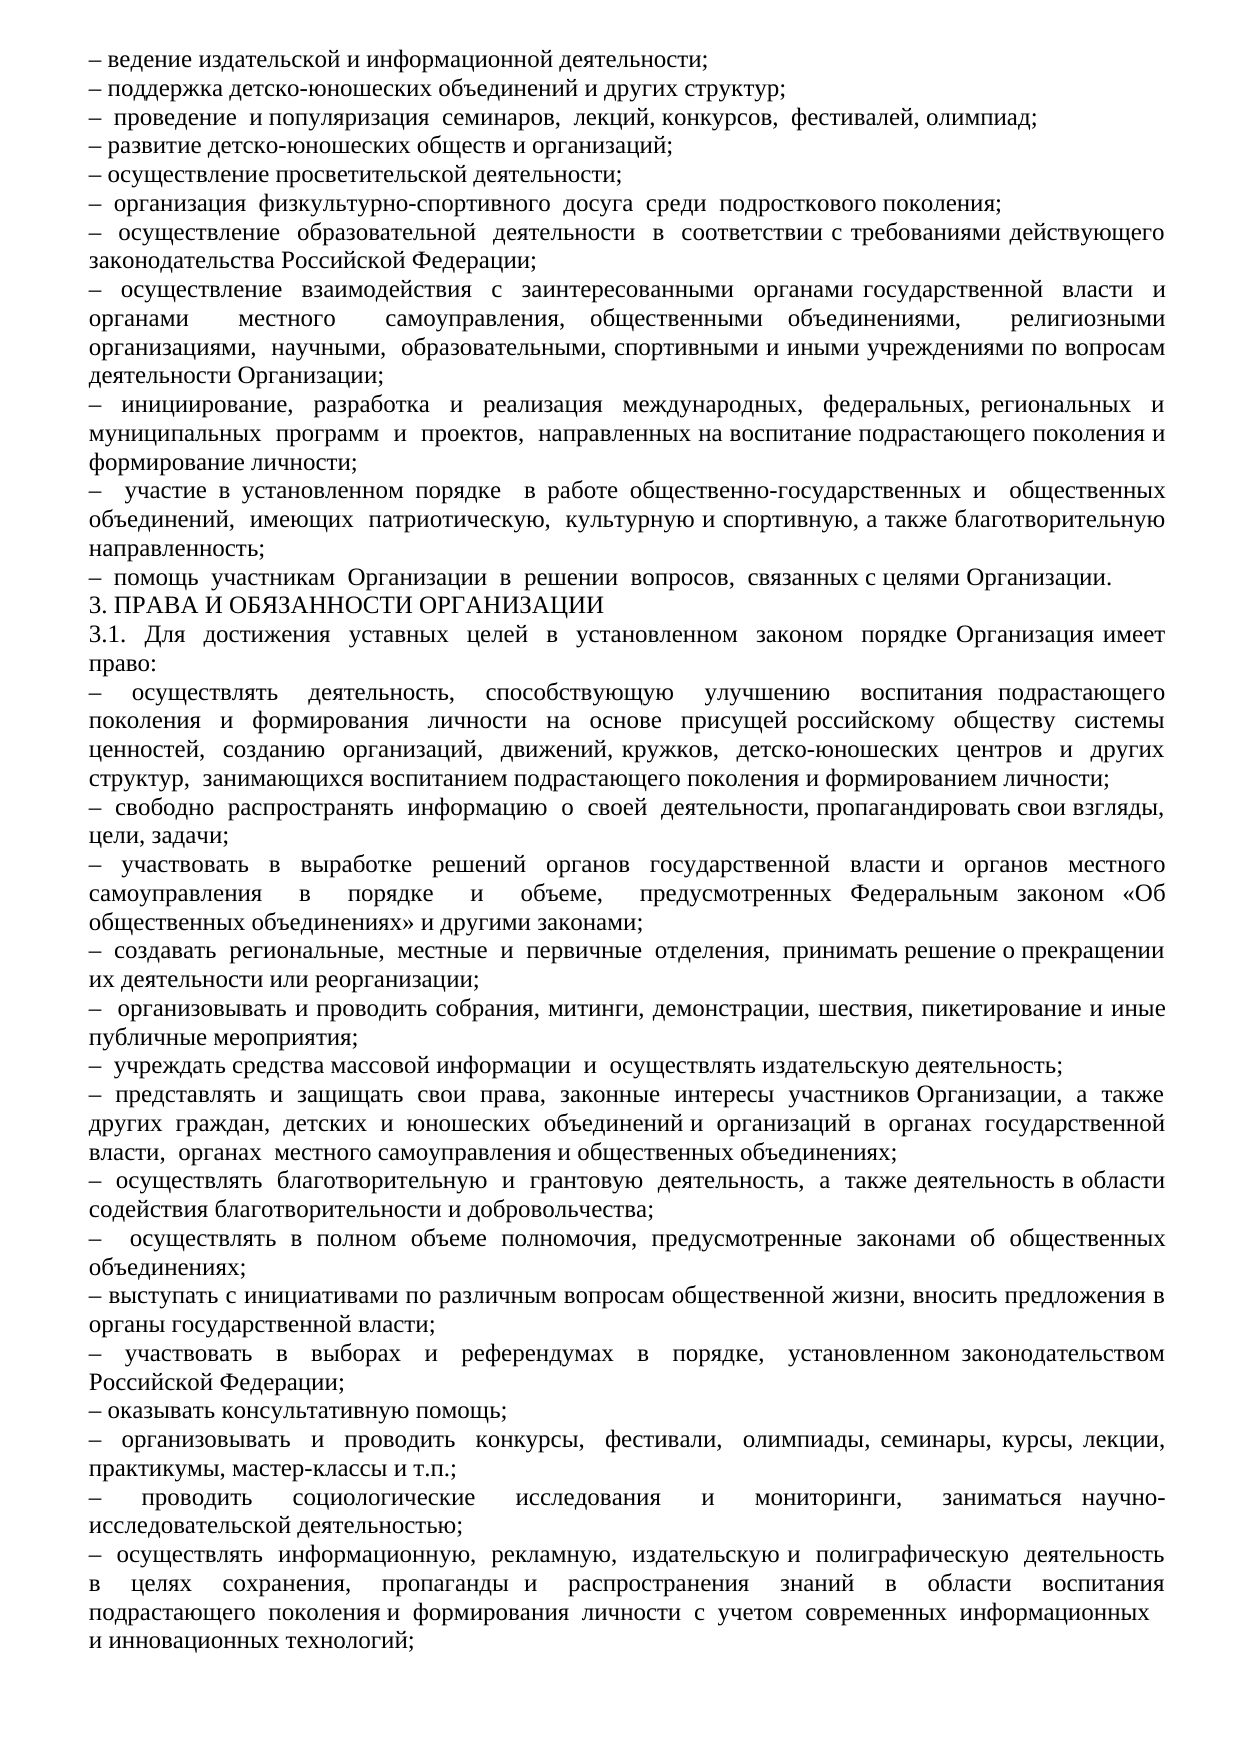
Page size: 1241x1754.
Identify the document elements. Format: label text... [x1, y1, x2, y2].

text – осуществлять деятельность, способствующую улучшению воспитания подрастающего поколения и формирования личности на основе присущей российскому обществу системы ценностей, созданию организаций, движений, кружков, детско-юношеских центров и других структур, занимающихся воспитанием подрастающего поколения и формированием личности; [89, 677, 1167, 792]
text – участвовать в выборах и референдумах в порядке, установленном законодательством Российской Федерации; [89, 1338, 1167, 1396]
text – помощь участникам Организации в решении вопросов, связанных с целями Организации. [89, 562, 1167, 591]
text – осуществлять в полном объеме полномочия, предусмотренные законами об общественных объединениях; [89, 1223, 1167, 1281]
text – участие в установленном порядке в работе общественно-государственных и общественных объединений, имеющих патриотическую, культурную и спортивную, а также благотворительную направленность; [89, 476, 1167, 562]
text – учреждать средства массовой информации и осуществлять издательскую деятельность; [89, 1051, 1167, 1079]
text – свободно распространять информацию о своей деятельности, пропагандировать свои взгляды, цели, задачи; [89, 792, 1167, 849]
text – инициирование, разработка и реализация международных, федеральных, региональных и муниципальных программ и проектов, направленных на воспитание подрастающего поколения и формирование личности; [89, 389, 1167, 476]
text – представлять и защищать свои права, законные интересы участников Организации, а также других граждан, детских и юношеских объединений и организаций в органах государственной власти, органах местного самоуправления и общественных объединениях; [89, 1079, 1167, 1166]
text – проводить социологические исследования и мониторинги, заниматься научно-исследовательской деятельностью; [89, 1482, 1167, 1539]
text – выступать с инициативами по различным вопросам общественной жизни, вносить предложения в органы государственной власти; [89, 1281, 1167, 1338]
text – осуществление взаимодействия с заинтересованными органами государственной власти и органами местного самоуправления, общественными объединениями, религиозными организациями, научными, образовательными, спортивными и иными учреждениями по вопросам деятельности Организации; [89, 274, 1167, 389]
text – ведение издательской и информационной деятельности; [89, 44, 1167, 73]
text – организовывать и проводить собрания, митинги, демонстрации, шествия, пикетирование и иные публичные мероприятия; [89, 993, 1167, 1051]
text – осуществление образовательной деятельности в соответствии с требованиями действующего законодательства Российской Федерации; [89, 217, 1167, 274]
text – организовывать и проводить конкурсы, фестивали, олимпиады, семинары, курсы, лекции, практикумы, мастер-классы и т.п.; [89, 1424, 1167, 1482]
text – организация физкультурно-спортивного досуга среди подросткового поколения; [89, 188, 1167, 217]
text 3.1. Для достижения уставных целей в установленном законом порядке Организация имеет право: [89, 619, 1167, 677]
text – поддержка детско-юношеских объединений и других структур; [89, 73, 1167, 102]
text 3. ПРАВА И ОБЯЗАННОСТИ ОРГАНИЗАЦИИ [89, 591, 1167, 619]
text – оказывать консультативную помощь; [89, 1396, 1167, 1424]
text – осуществлять благотворительную и грантовую деятельность, а также деятельность в области содействия благотворительности и добровольчества; [89, 1166, 1167, 1223]
text – осуществление просветительской деятельности; [89, 159, 1167, 188]
text и инновационных технологий; [89, 1626, 1167, 1654]
text – осуществлять информационную, рекламную, издательскую и полиграфическую деятельность в целях сохранения, пропаганды и распространения знаний в области воспитания подрастающего поколения и формирования личности с учетом современных информационных [89, 1539, 1167, 1626]
text – создавать региональные, местные и первичные отделения, принимать решение о прекращении их деятельности или реорганизации; [89, 936, 1167, 993]
text – участвовать в выработке решений органов государственной власти и органов местного самоуправления в порядке и объеме, предусмотренных Федеральным законом «Об общественных объединениях» и другими законами; [89, 849, 1167, 936]
text – проведение и популяризация семинаров, лекций, конкурсов, фестивалей, олимпиад; [89, 102, 1167, 131]
text – развитие детско-юношеских обществ и организаций; [89, 131, 1167, 159]
